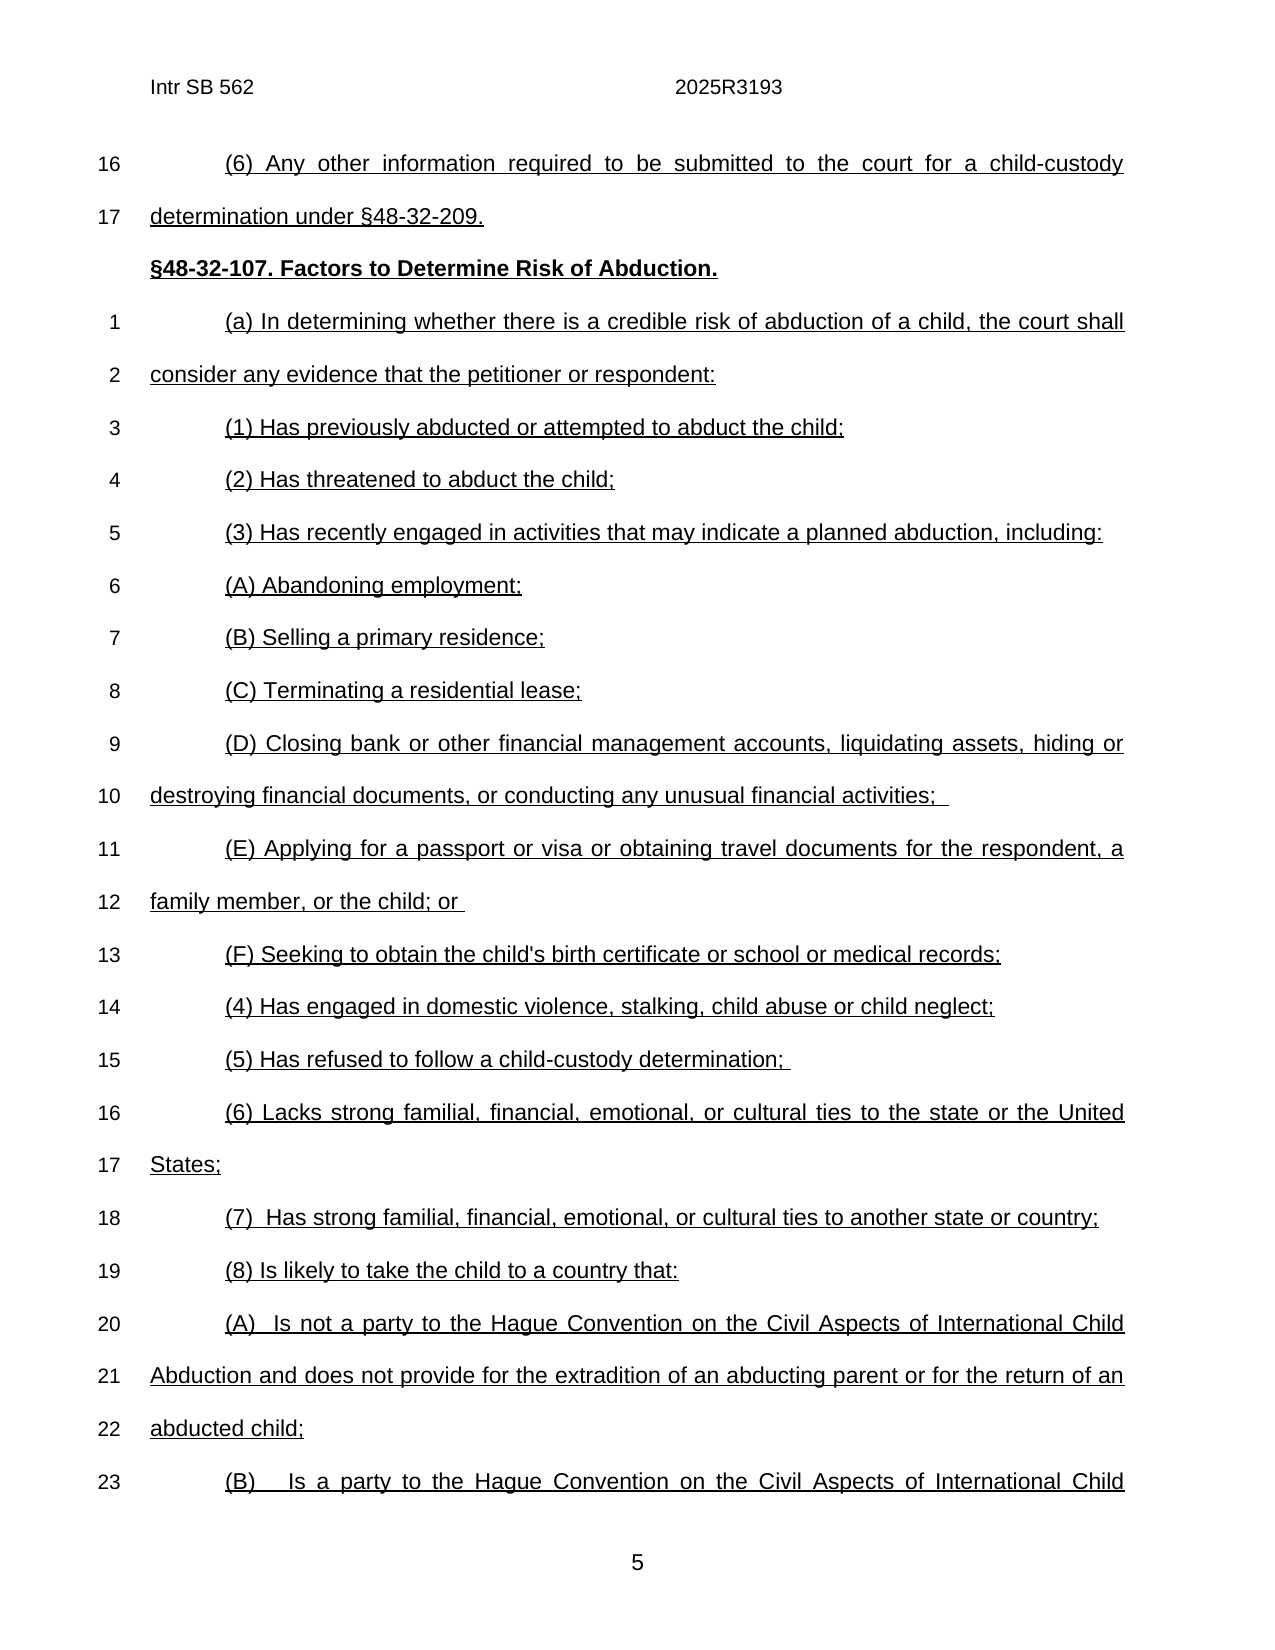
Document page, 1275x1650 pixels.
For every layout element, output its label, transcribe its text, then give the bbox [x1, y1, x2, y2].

text (6) Lacks strong familial, financial, emotional, or cultural ties to the state or the United States; [150, 1099, 1125, 1178]
text (7) Has strong familial, financial, emotional, or cultural ties to another state or country; [150, 1204, 1125, 1231]
text (A) Is not a party to the Hague Convention on the Civil Aspects of International Child Abduction and does not provide for the extradition of an abducting parent or for the return of an abducted child; [150, 1386, 1125, 1441]
text (8) Is likely to take the child to a country that: [150, 1257, 1125, 1283]
text (4) Has engaged in domestic violence, stalking, child abuse or child neglect; [150, 993, 1125, 1020]
text (A) Is not a party to the Hague Convention on the Civil Aspects of International Child Abduction and does not provide for the extradition of an abducting parent or for the return of an abducted child; [150, 1309, 1125, 1385]
text (5) Has refused to follow a child-custody determination; [150, 1046, 1125, 1072]
subtitle §48-32-107. Factors to Determine Risk of Abduction. [150, 255, 1125, 282]
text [150, 1468, 1125, 1494]
text (3) Has recently engaged in activities that may indicate a planned abduction, including: [150, 519, 1125, 545]
text (C) Terminating a residential lease; [150, 677, 1125, 703]
text (1) Has previously abducted or attempted to abduct the child; [150, 413, 1125, 440]
text (A) Abandoning employment; [150, 572, 1125, 598]
text (D) Closing bank or other financial management accounts, liquidating assets, hiding or destroying financial documents, or conducting any unusual financial activities; [150, 730, 1125, 809]
text (F) Seeking to obtain the child's birth certificate or school or medical records; [150, 941, 1125, 967]
text (a) In determining whether there is a credible risk of abduction of a child, the court shall consider any evidence that the petitioner or respondent: [150, 308, 1125, 387]
text (6) Any other information required to be submitted to the court for a child-custody determination under §48-32-209. [150, 150, 1125, 229]
text (E) Applying for a passport or visa or obtaining travel documents for the respondent, a family member, or the child; or [150, 835, 1125, 914]
text (2) Has threatened to abduct the child; [150, 466, 1125, 493]
text (B) Selling a primary residence; [150, 624, 1125, 651]
